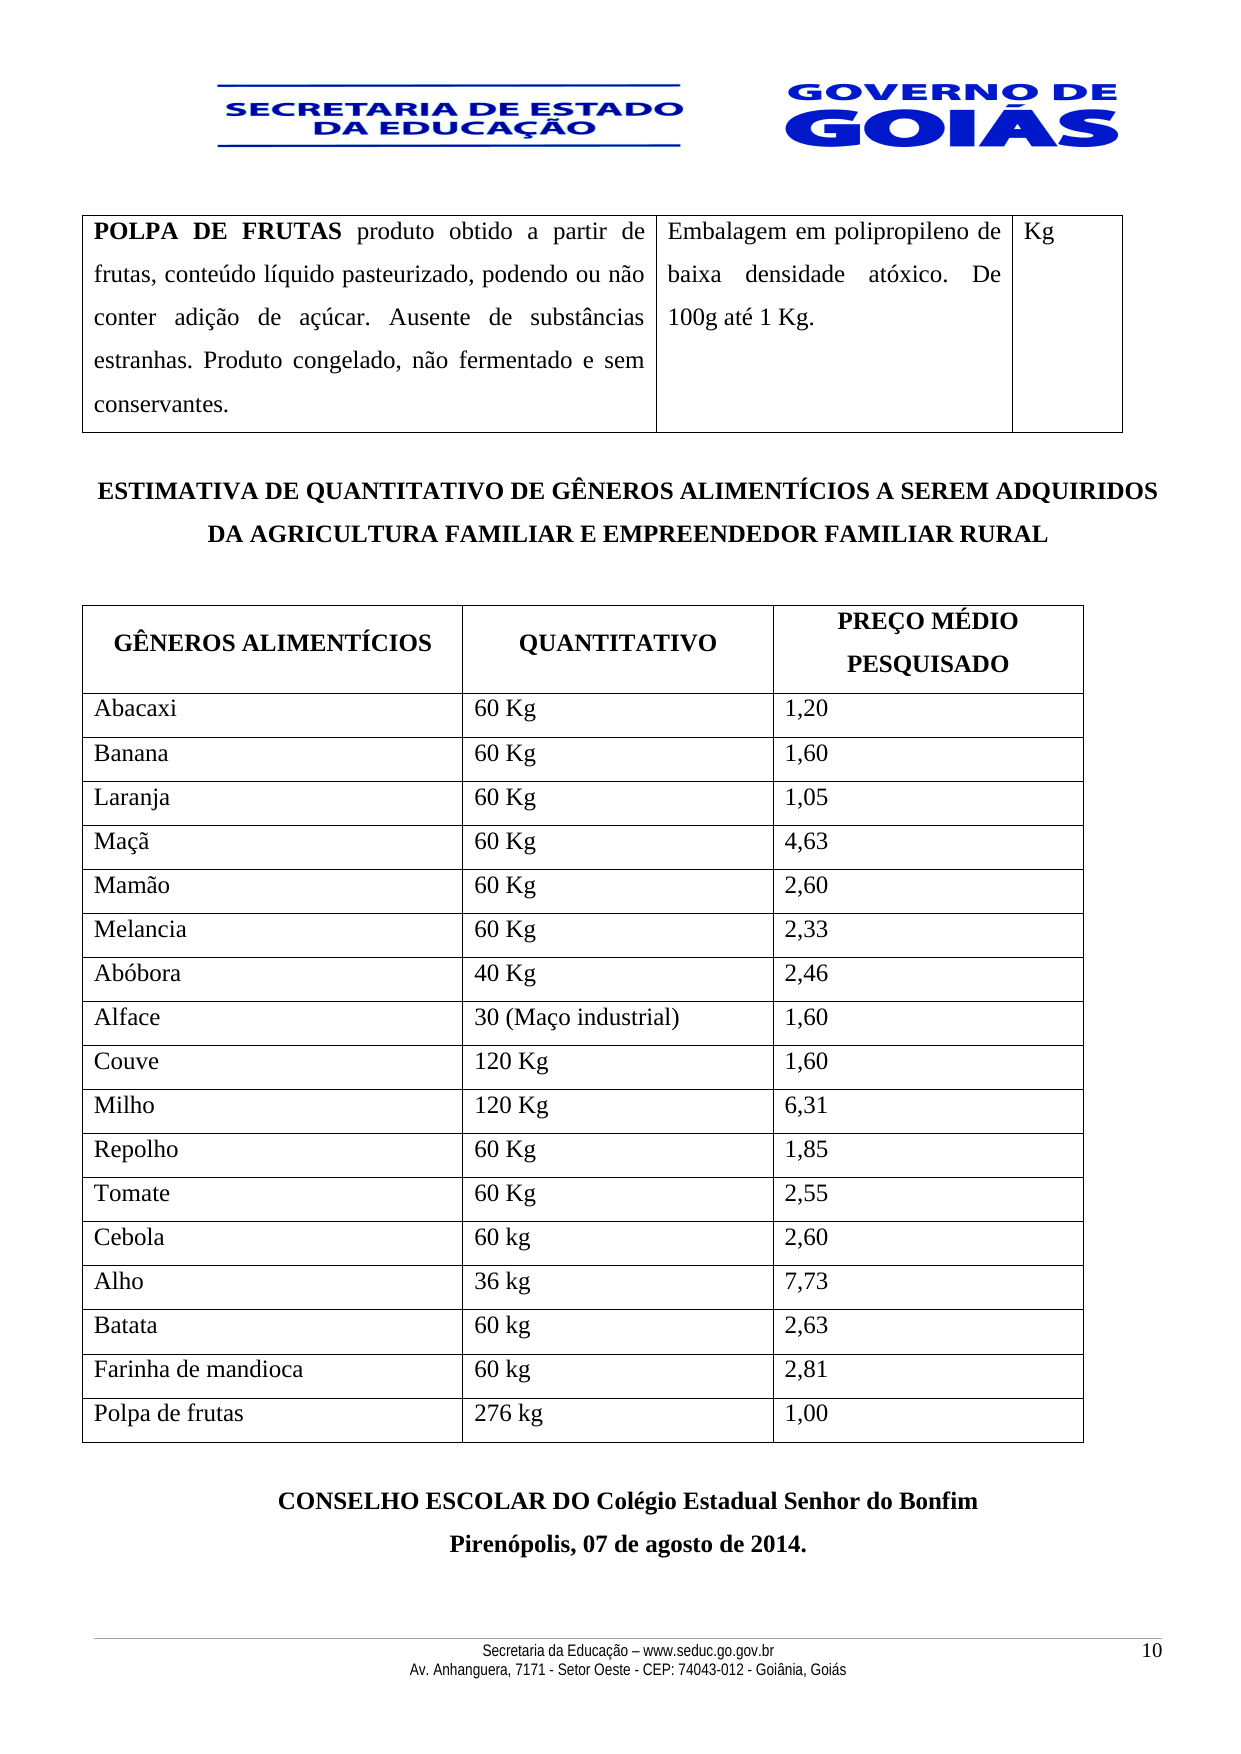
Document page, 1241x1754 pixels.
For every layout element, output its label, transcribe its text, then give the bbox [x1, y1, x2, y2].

table_cell [463, 870, 773, 913]
table_cell 2,63 [774, 1310, 1083, 1353]
table_cell [463, 1090, 773, 1133]
table_cell POLPA DE FRUTAS produto obtido a partir de frutas, conteúdo líquido pasteurizado, podendo ou não conter adição de açúcar. Ausente de substâncias estranhas. Produto congelado, não fermentado e sem conservantes. [83, 216, 656, 432]
table_cell Maçã [83, 826, 462, 869]
table_cell 2,81 [774, 1355, 1083, 1397]
table_cell [463, 1178, 773, 1221]
table_cell 1,05 [774, 782, 1083, 825]
table_cell 36 kg [463, 1266, 773, 1309]
table_cell Alho [83, 1266, 462, 1309]
table_cell Laranja [83, 782, 462, 825]
table_cell Batata [83, 1310, 462, 1353]
table_cell 40 Kg [463, 958, 773, 1001]
table_cell Embalagem em polipropileno de baixa densidade atóxico. De 100g até . [657, 216, 1012, 432]
table_cell 60 kg [463, 1310, 773, 1353]
table_cell Banana [83, 738, 462, 781]
table_cell Milho [83, 1090, 462, 1133]
table_cell Abacaxi [83, 694, 462, 737]
table_cell 1,60 [774, 1002, 1083, 1045]
table_cell 7,73 [774, 1266, 1083, 1309]
table_cell 276 kg [463, 1399, 773, 1442]
text ESTIMATIVA DE QUANTITATIVO DE GÊNEROS ALIMENTÍCIOS A SEREM ADQUIRIDOS DA AGRICULTURA FAMILIAR E EMPREENDEDOR FAMILIAR RURAL [94, 476, 1162, 548]
table_cell 30 (Maço industrial) [463, 1002, 773, 1045]
table_cell [463, 914, 773, 957]
table_cell 1,60 [774, 738, 1083, 781]
table_cell Kg [1013, 216, 1122, 432]
table_cell [463, 782, 773, 825]
table_cell 1,85 [774, 1134, 1083, 1177]
table_cell 6,31 [774, 1090, 1083, 1133]
table_cell 60 kg [463, 1222, 773, 1265]
table_cell 1,20 [774, 694, 1083, 737]
table_header PREÇO MÉDIO PESQUISADO [774, 606, 1083, 692]
table_cell 2,46 [774, 958, 1083, 1001]
text CONSELHO ESCOLAR DO Colégio Estadual Senhor do Bonfim [94, 1486, 1162, 1514]
table_cell Repolho [83, 1134, 462, 1177]
table_cell 1,60 [774, 1046, 1083, 1089]
table_cell 2,33 [774, 914, 1083, 957]
table_cell [463, 1134, 773, 1177]
table_cell 60 kg [463, 1355, 773, 1397]
table_cell Couve [83, 1046, 462, 1089]
table_cell Alface [83, 1002, 462, 1045]
table_cell 2,60 [774, 870, 1083, 913]
table_cell [463, 694, 773, 737]
table_cell Farinha de mandioca [83, 1355, 462, 1397]
picture [172, 75, 1163, 158]
table_cell Mamão [83, 870, 462, 913]
table_cell 2,55 [774, 1178, 1083, 1221]
table_cell [463, 1046, 773, 1089]
table_cell Cebola [83, 1222, 462, 1265]
table_header QUANTITATIVO [463, 606, 773, 692]
table_cell 1,00 [774, 1399, 1083, 1442]
table_cell Polpa de frutas [83, 1399, 462, 1442]
table_cell Abóbora [83, 958, 462, 1001]
table_cell Melancia [83, 914, 462, 957]
table_cell [463, 738, 773, 781]
table_header GÊNEROS ALIMENTÍCIOS [83, 606, 462, 692]
table_cell [463, 826, 773, 869]
table_cell 4,63 [774, 826, 1083, 869]
table_cell 2,60 [774, 1222, 1083, 1265]
table_cell Tomate [83, 1178, 462, 1221]
text Pirenópolis, 07 de agosto de 2014. [94, 1529, 1162, 1558]
